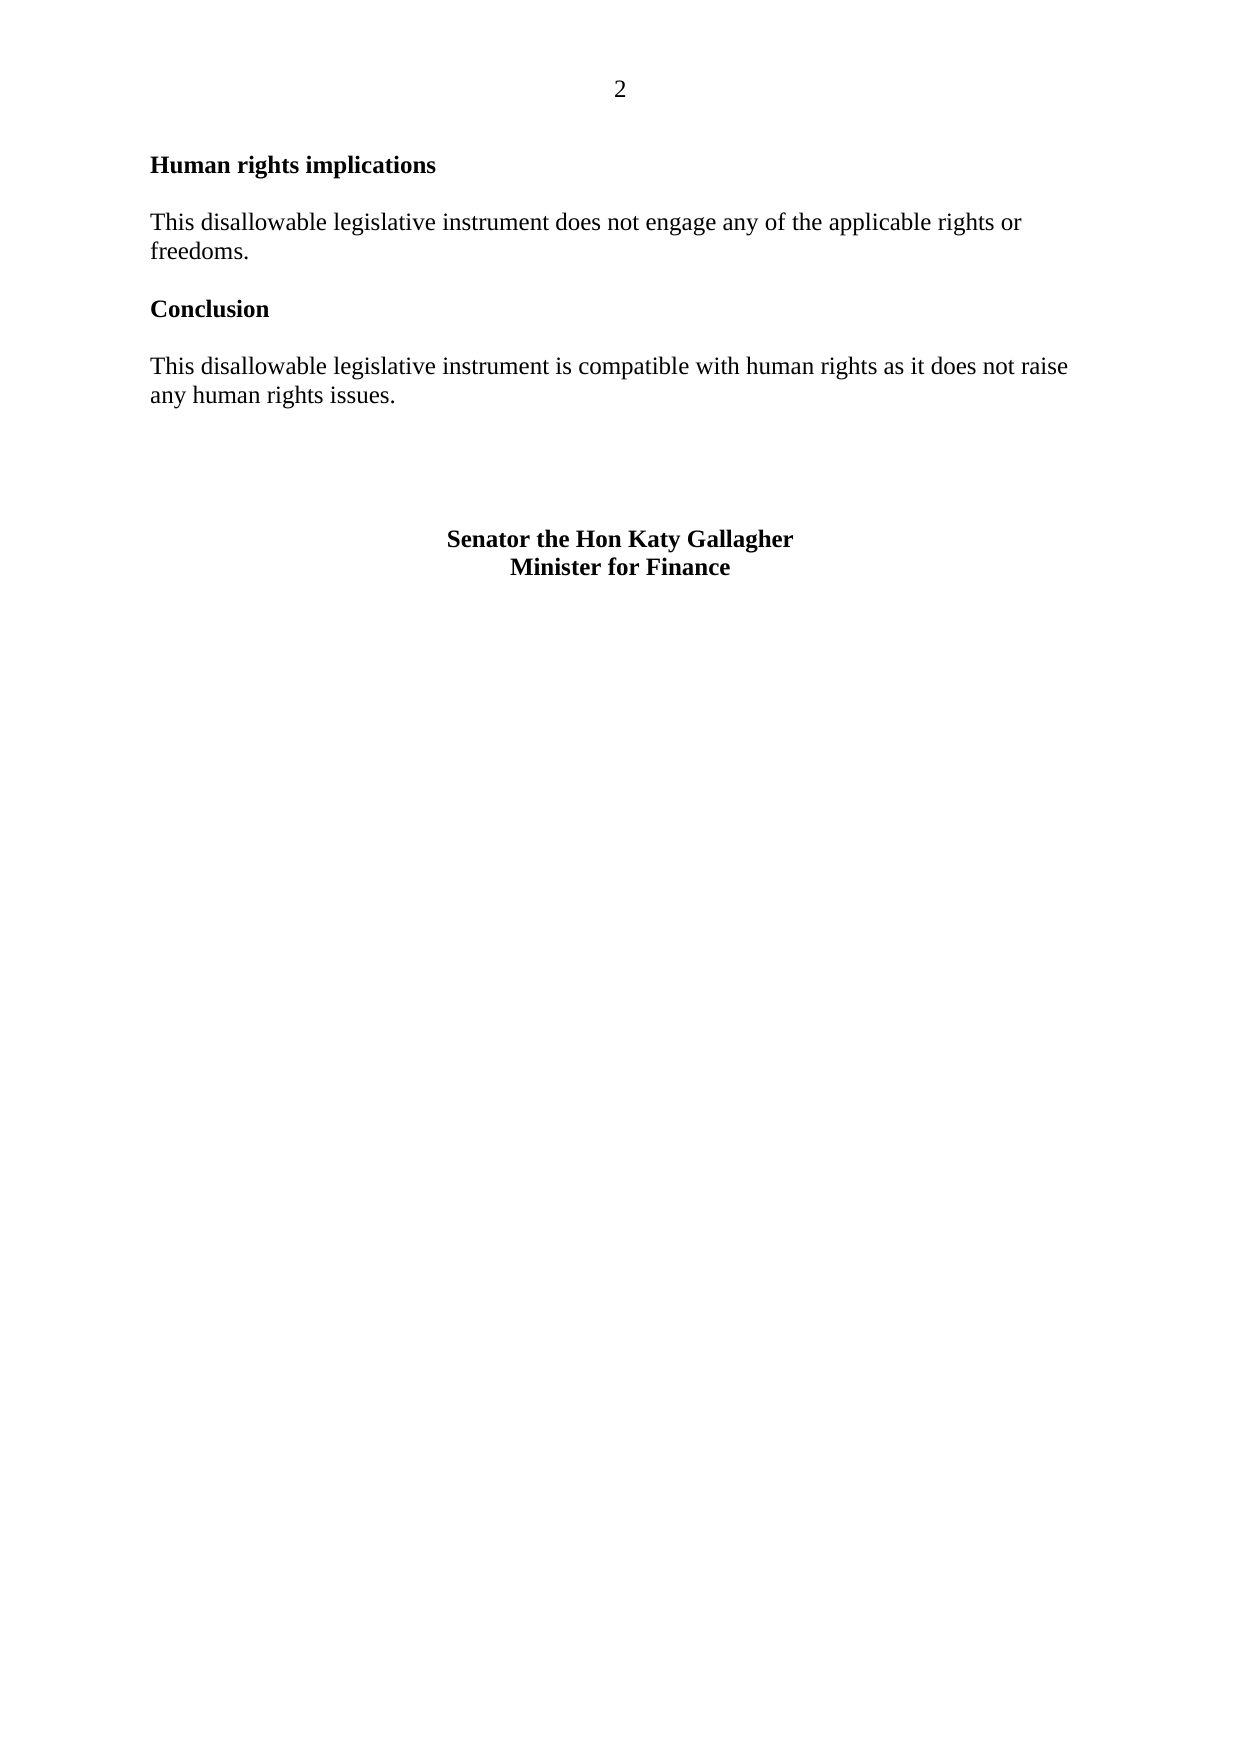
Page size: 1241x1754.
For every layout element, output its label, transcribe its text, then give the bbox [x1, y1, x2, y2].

text This disallowable legislative instrument is compatible with human rights as it does not raise any human rights issues. [150, 351, 1095, 409]
text Minister for Finance [150, 552, 1090, 581]
text This disallowable legislative instrument does not engage any of the applicable rights or freedoms. [150, 207, 1095, 265]
text Conclusion [150, 294, 1095, 322]
text Human rights implications [150, 150, 1090, 179]
text Senator the Hon Katy Gallagher [150, 524, 1090, 552]
